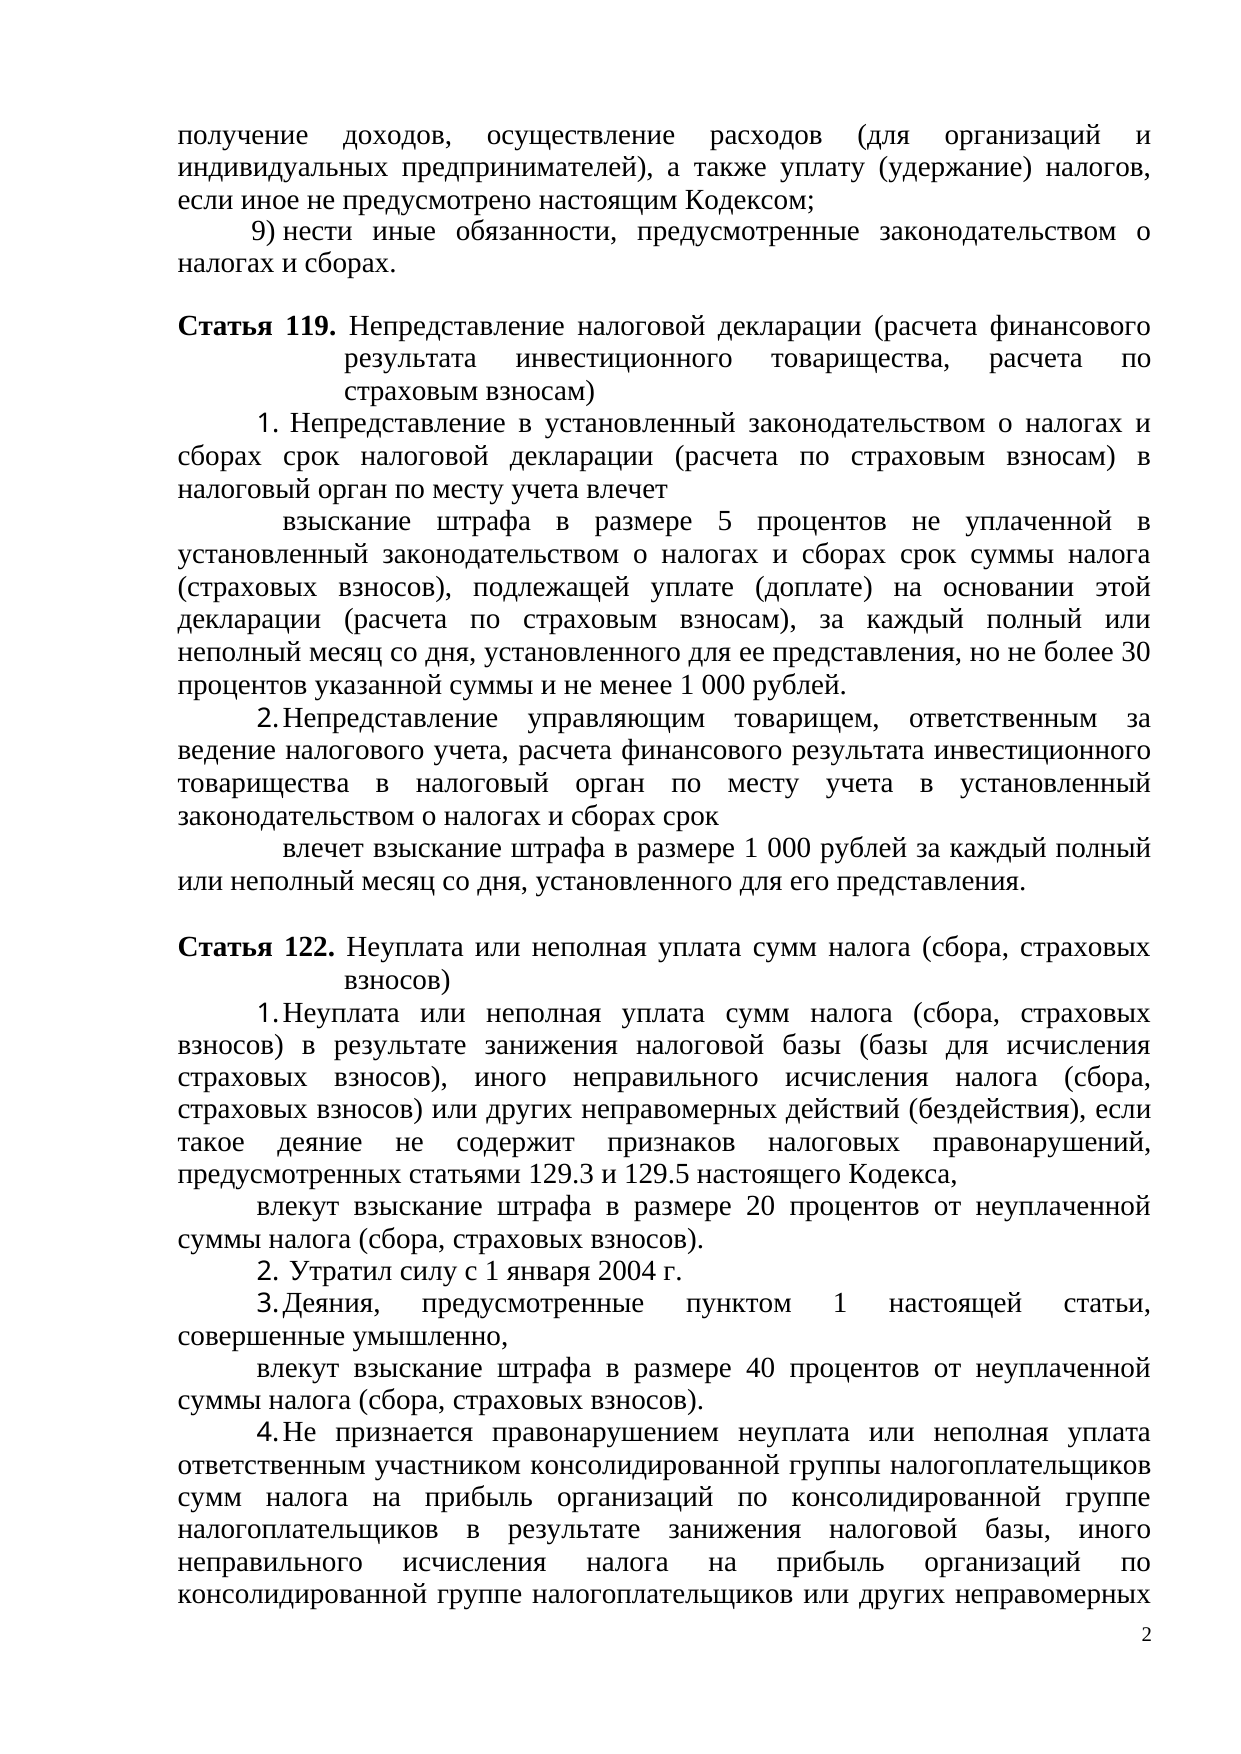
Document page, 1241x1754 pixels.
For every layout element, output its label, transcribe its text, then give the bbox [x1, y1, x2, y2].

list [177, 1416, 1152, 1610]
list Утратил силу с 1 января 2004 г. [177, 1254, 1152, 1287]
text Статья 119. Непредставление налоговой декларации (расчета финансового результата инвестиционного товарищества, расчета по страховым взносам) [177, 309, 1152, 406]
list Неуплата или неполная уплата сумм налога (сбора, страховых взносов) в результате занижения налоговой базы (базы для исчисления страховых взносов), иного неправильного исчисления налога (сбора, страховых взносов) или других неправомерных действий (бездействия), если такое деяние не содержит признаков налоговых правонарушений, предусмотренных статьями 129.3 и 129.5 настоящего Кодекса, [177, 996, 1152, 1190]
list Непредставление в установленный законодательством о налогах и сборах срок налоговой декларации (расчета по страховым взносам) в налоговый орган по месту учета влечет [177, 406, 1152, 504]
text 9) нести иные обязанности, предусмотренные законодательством о налогах и сборах. [177, 216, 1152, 278]
list Деяния, предусмотренные пунктом 1 настоящей статьи, совершенные умышленно, [177, 1287, 1152, 1351]
text Статья 122. Неуплата или неполная уплата сумм налога (сбора, страховых взносов) [177, 930, 1152, 996]
list Непредставление управляющим товарищем, ответственным за ведение налогового учета, расчета финансового результата инвестиционного товарищества в налоговый орган по месту учета в установленный законодательством о налогах и сборах срок [177, 701, 1152, 832]
text влекут взыскание штрафа в размере 20 процентов от неуплаченной суммы налога (сбора, страховых взносов). [177, 1190, 1152, 1254]
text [177, 118, 1152, 216]
text взыскание штрафа в размере 5 процентов не уплаченной в установленный законодательством о налогах и сборах срок суммы налога (страховых взносов), подлежащей уплате (доплате) на основании этой декларации (расчета по страховым взносам), за каждый полный или неполный месяц со дня, установленного для ее представления, но не более 30 процентов указанной суммы и не менее 1 000 рублей. [177, 504, 1152, 701]
text влечет взыскание штрафа в размере 1 000 рублей за каждый полный или неполный месяц со дня, установленного для его представления. [177, 832, 1152, 897]
text влекут взыскание штрафа в размере 40 процентов от неуплаченной суммы налога (сбора, страховых взносов). [177, 1351, 1152, 1416]
